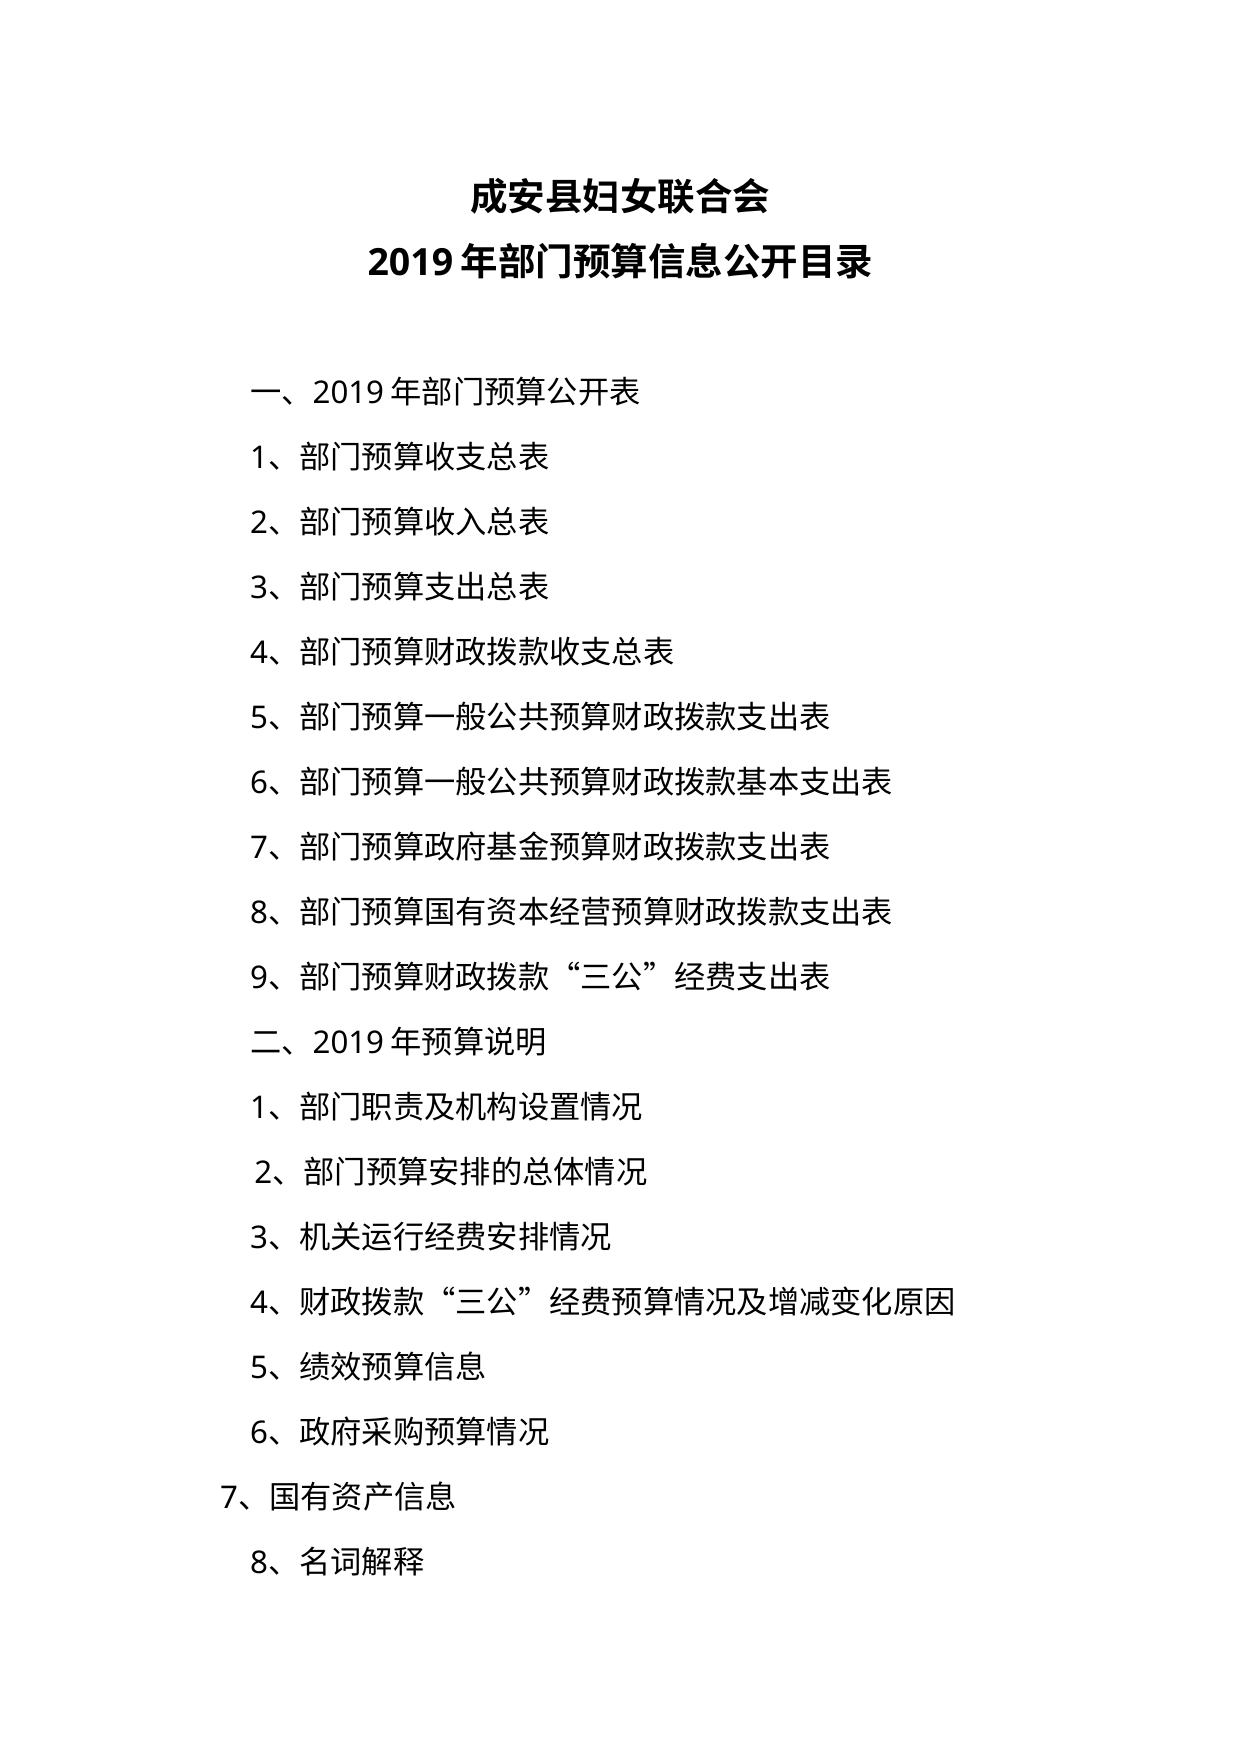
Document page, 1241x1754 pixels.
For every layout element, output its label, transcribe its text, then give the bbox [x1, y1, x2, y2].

list 部门预算政府基金预算财政拨款支出表 [187, 812, 1053, 877]
text 5、绩效预算信息 [187, 1332, 1053, 1397]
text 2、部门预算安排的总体情况 [187, 1137, 1053, 1202]
list 部门预算财政拨款“三公”经费支出表 [187, 942, 1053, 1007]
list 部门预算收入总表 [187, 487, 1053, 552]
text 二、2019年预算说明 [187, 1007, 1053, 1072]
text 2019年部门预算信息公开目录 [187, 227, 1053, 292]
text 3、机关运行经费安排情况 [187, 1202, 1053, 1267]
text 4、财政拨款“三公”经费预算情况及增减变化原因 [187, 1267, 1053, 1332]
text 一、2019年部门预算公开表 [187, 357, 1053, 422]
list 部门预算支出总表 [187, 552, 1053, 617]
list 部门预算国有资本经营预算财政拨款支出表 [187, 877, 1053, 942]
text 7、国有资产信息 [187, 1462, 1053, 1527]
text 成安县妇女联合会 [187, 162, 1053, 227]
list 部门预算财政拨款收支总表 [187, 617, 1053, 682]
list 部门预算收支总表 [187, 422, 1053, 487]
list 部门预算一般公共预算财政拨款基本支出表 [187, 747, 1053, 812]
text 8、名词解释 [187, 1527, 1053, 1592]
list 部门职责及机构设置情况 [187, 1072, 1053, 1137]
list 部门预算一般公共预算财政拨款支出表 [187, 682, 1053, 747]
text 6、政府采购预算情况 [187, 1397, 1053, 1462]
